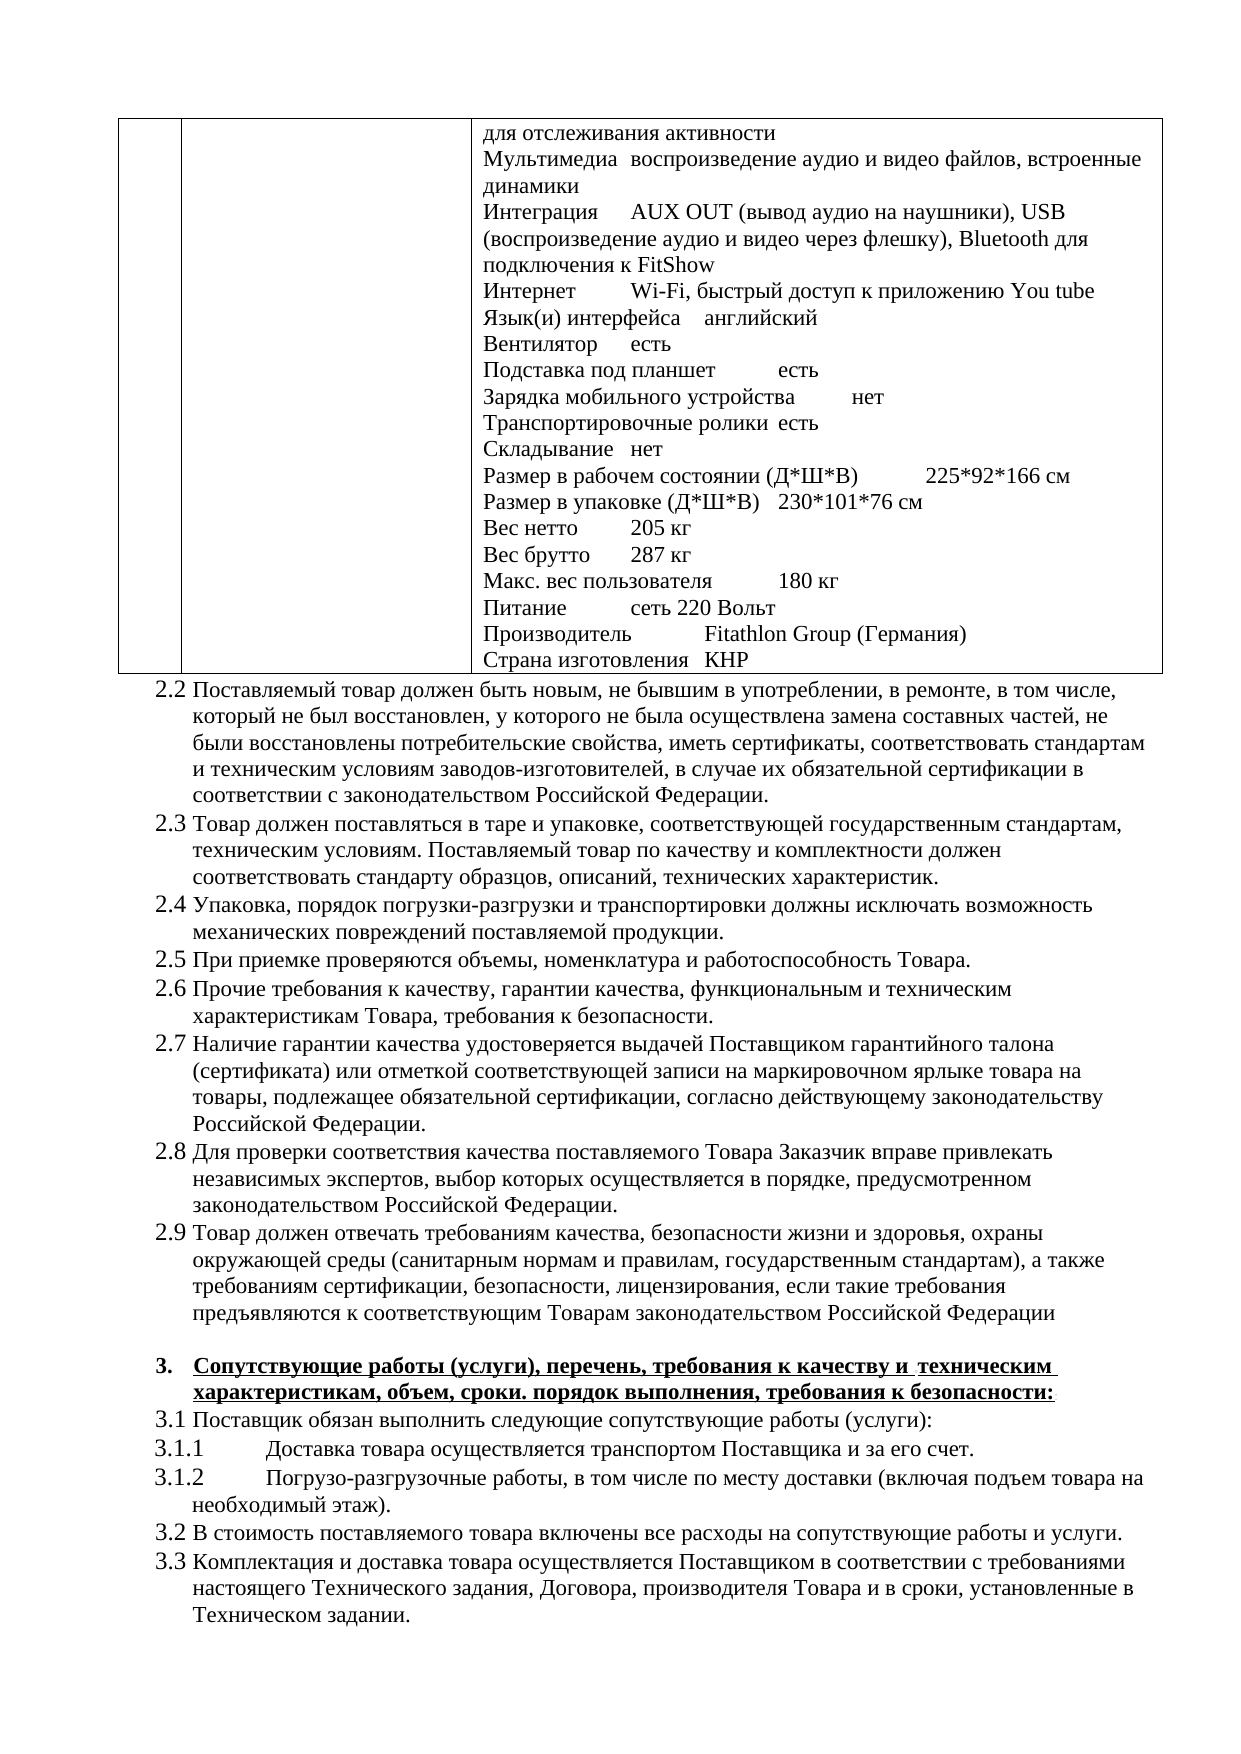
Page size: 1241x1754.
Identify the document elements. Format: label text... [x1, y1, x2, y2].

list Погрузо-разгрузочные работы, в том числе по месту доставки (включая подъем товара на необходимый этаж). [154, 1462, 1152, 1517]
list Упаковка, порядок погрузки-разгрузки и транспортировки должны исключать возможность механических повреждений поставляемой продукции. [155, 889, 1152, 944]
list При приемке проверяются объемы, номенклатура и работоспособность Товара. [155, 944, 1152, 973]
table_cell 1. [119, 119, 181, 673]
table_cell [182, 119, 471, 673]
list В стоимость поставляемого товара включены все расходы на сопутствующие работы и услуги. [155, 1517, 1152, 1546]
list Товар должен отвечать требованиям качества, безопасности жизни и здоровья, охраны окружающей среды (санитарным нормам и правилам, государственным стандартам), а также требованиям сертификации, безопасности, лицензирования, если такие требования предъявляются к соответствующим Товарам законодательством Российской Федерации [155, 1217, 1152, 1325]
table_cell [472, 119, 1162, 673]
list Прочие требования к качеству, гарантии качества, функциональным и техническим характеристикам Товара, требования к безопасности. [155, 973, 1152, 1028]
list Наличие гарантии качества удостоверяется выдачей Поставщиком гарантийного талона (сертификата) или отметкой соответствующей записи на маркировочном ярлыке товара на товары, подлежащее обязательной сертификации, согласно действующему законодательству Российской Федерации. [155, 1028, 1152, 1136]
list Доставка товара осуществляется транспортом Поставщика и за его счет. [154, 1433, 1152, 1462]
list Для проверки соответствия качества поставляемого Товара Заказчик вправе привлекать независимых экспертов, выбор которых осуществляется в порядке, предусмотренном законодательством Российской Федерации. [155, 1136, 1152, 1217]
list Сопутствующие работы (услуги), перечень, требования к качеству и техническим характеристикам, объем, сроки. порядок выполнения, требования к безопасности: [155, 1352, 1152, 1404]
list Товар должен поставляться в таре и упаковке, соответствующей государственным стандартам, техническим условиям. Поставляемый товар по качеству и комплектности должен соответствовать стандарту образцов, описаний, технических характеристик. [155, 808, 1152, 889]
list Поставщик обязан выполнить следующие сопутствующие работы (услуги): [155, 1404, 1152, 1433]
list Комплектация и доставка товара осуществляется Поставщиком в соответствии с требованиями настоящего Технического задания, Договора, производителя Товара и в сроки, установленные в Техническом задании. [155, 1546, 1152, 1627]
list Поставляемый товар должен быть новым, не бывшим в употреблении, в ремонте, в том числе, который не был восстановлен, у которого не была осуществлена замена составных частей, не были восстановлены потребительские свойства, иметь сертификаты, соответствовать стандартам и техническим условиям заводов-изготовителей, в случае их обязательной сертификации в соответствии с законодательством Российской Федерации. [155, 674, 1152, 808]
